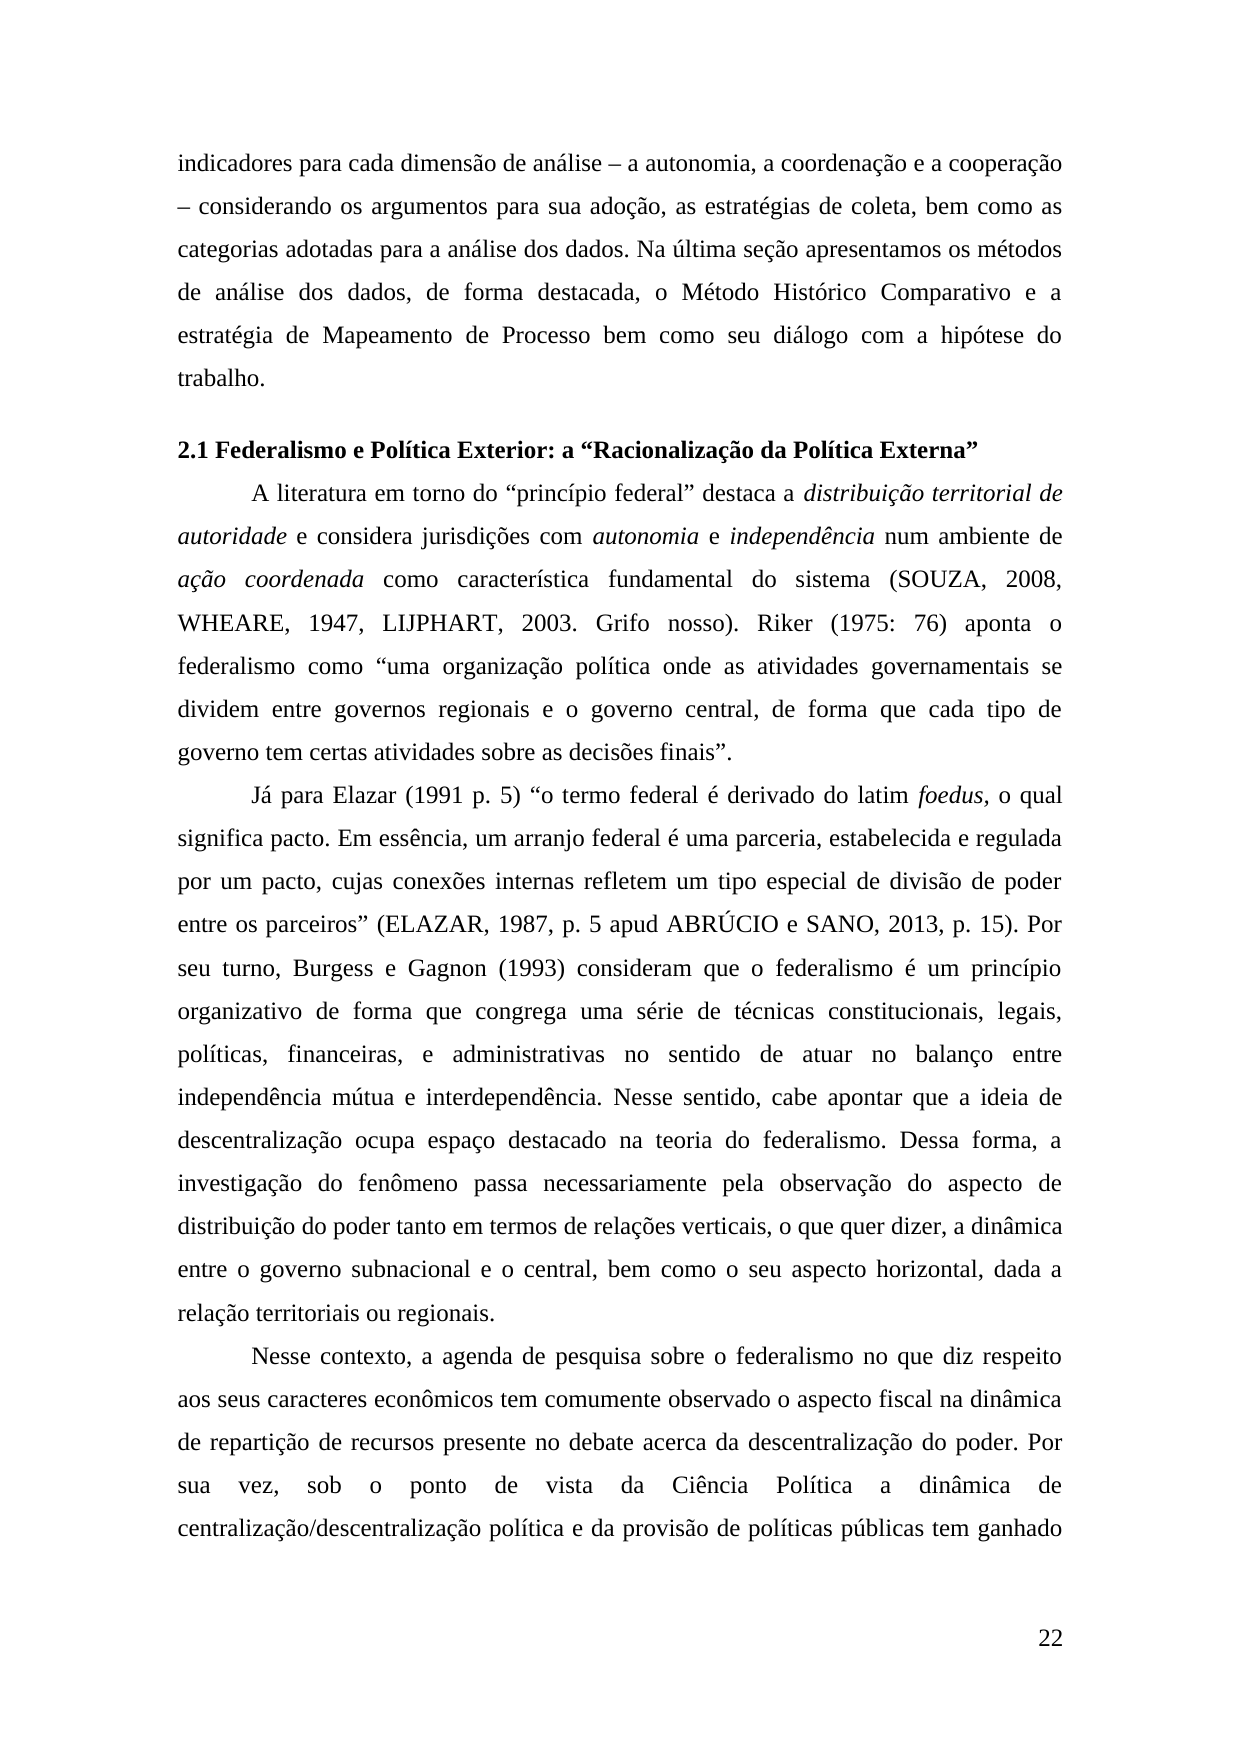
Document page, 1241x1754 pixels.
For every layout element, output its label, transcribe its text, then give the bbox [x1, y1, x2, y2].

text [177, 148, 1063, 392]
text Já para Elazar (1991 p. 5) “o termo federal é derivado do latim foedus, o qual significa pacto. Em essência, um arranjo federal é uma parceria, estabelecida e regulada por um pacto, cujas conexões internas refletem um tipo especial de divisão de poder entre os parceiros” (ELAZAR, 1987, p. 5 apud ABRÚCIO e SANO, 2013, p. 15). Por seu turno, Burgess e Gagnon (1993) consideram que o federalismo é um princípio organizativo de forma que congrega uma série de técnicas constitucionais, legais, políticas, financeiras, e administrativas no sentido de atuar no balanço entre independência mútua e interdependência. Nesse sentido, cabe apontar que a ideia de descentralização ocupa espaço destacado na teoria do federalismo. Dessa forma, a investigação do fenômeno passa necessariamente pela observação do aspecto de distribuição do poder tanto em termos de relações verticais, o que quer dizer, a dinâmica entre o governo subnacional e o central, bem como o seu aspecto horizontal, dada a relação territoriais ou regionais. [177, 780, 1063, 1326]
text A literatura em torno do “princípio federal” destaca a distribuição territorial de autoridade e considera jurisdições com autonomia e independência num ambiente de ação coordenada como característica fundamental do sistema (SOUZA, 2008, WHEARE, 1947, LIJPHART, 2003. Grifo nosso). Riker (1975: 76) aponta o federalismo como “uma organização política onde as atividades governamentais se dividem entre governos regionais e o governo central, de forma que cada tipo de governo tem certas atividades sobre as decisões finais”. [177, 478, 1063, 766]
text 2.1 Federalismo e Política Exterior: a “Racionalização da Política Externa” [177, 435, 1063, 464]
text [177, 1341, 1063, 1542]
